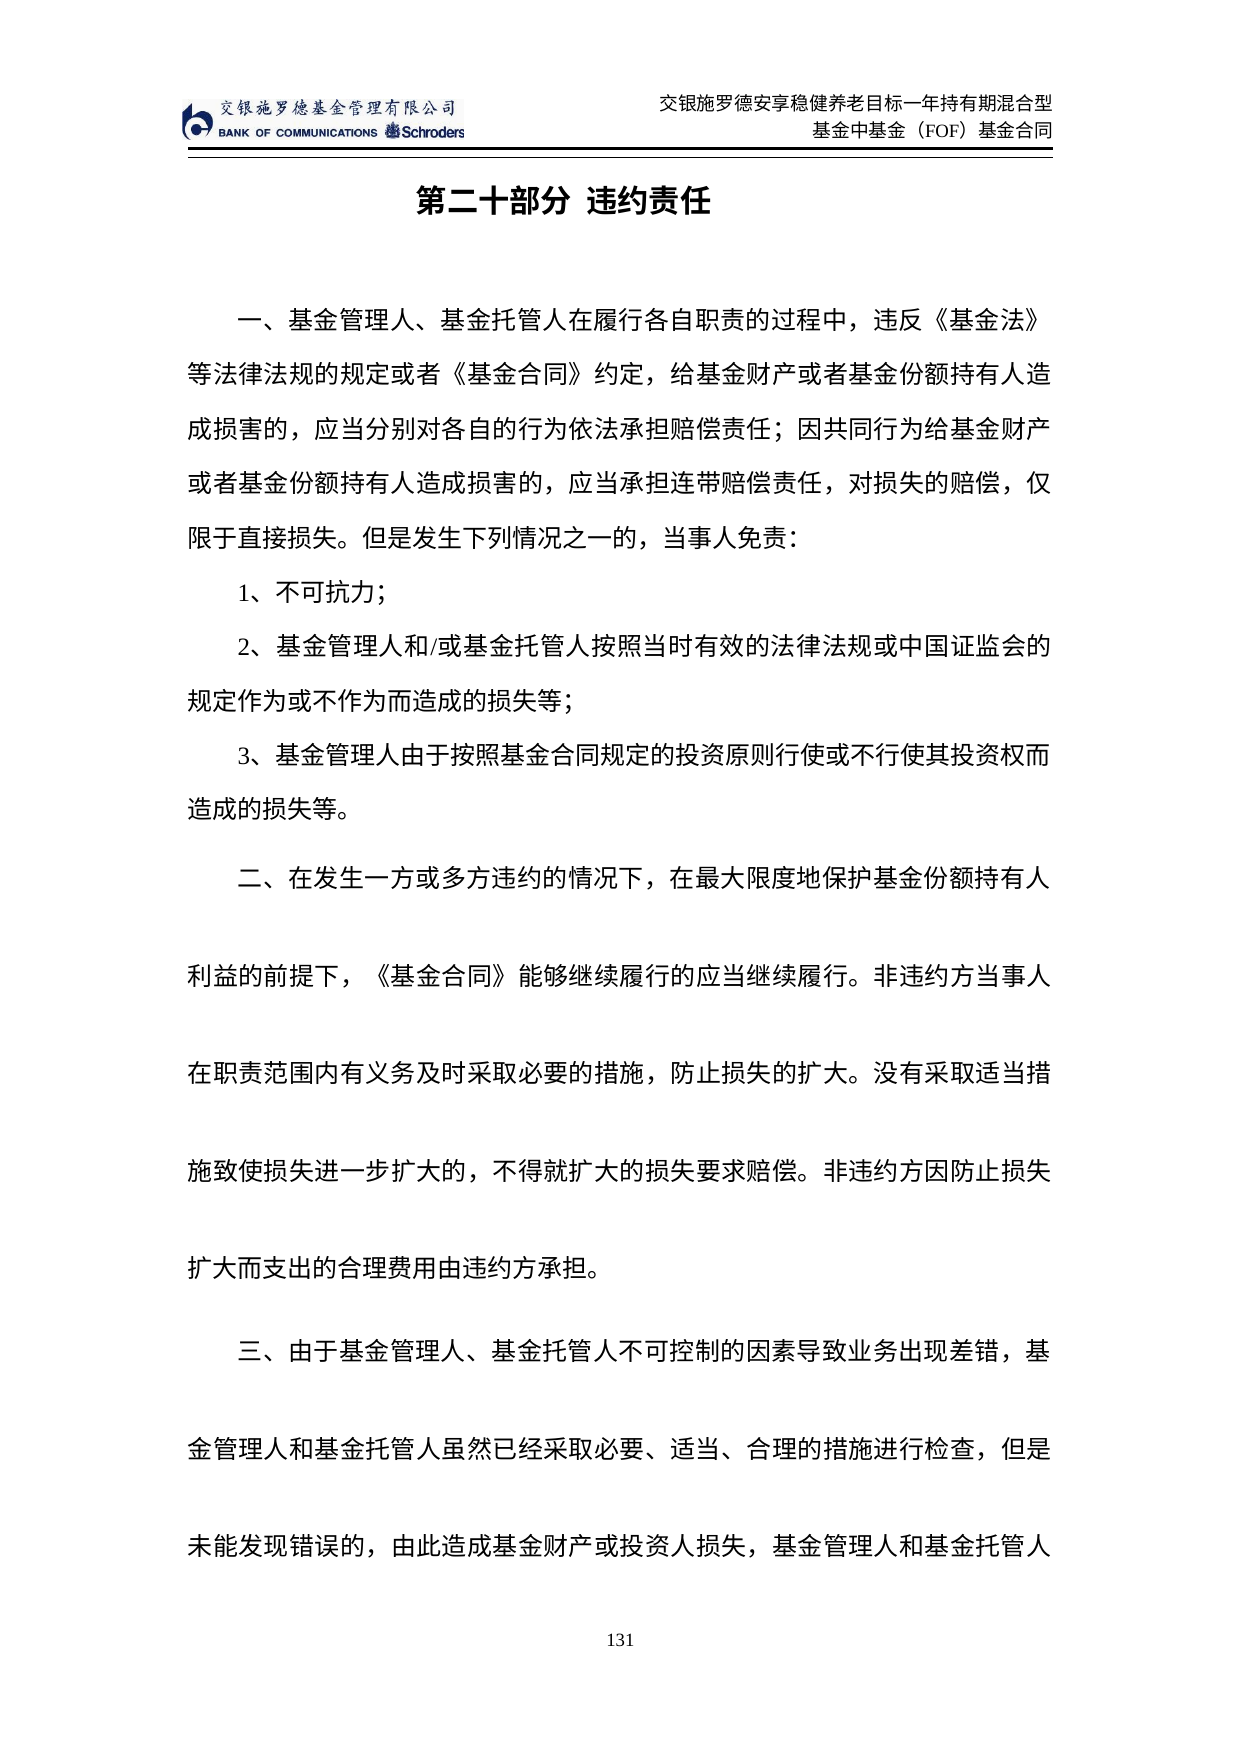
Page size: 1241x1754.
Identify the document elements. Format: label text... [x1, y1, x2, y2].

text 二、在发生一方或多方违约的情况下，在最大限度地保护基金份额持有人利益的前提下，《基金合同》能够继续履行的应当继续履行。非违约方当事人在职责范围内有义务及时采取必要的措施，防止损失的扩大。没有采取适当措施致使损失进一步扩大的，不得就扩大的损失要求赔偿。非违约方因防止损失扩大而支出的合理费用由违约方承担。 [187, 844, 1053, 1299]
picture [182, 99, 464, 140]
text 一、基金管理人、基金托管人在履行各自职责的过程中，违反《基金法》等法律法规的规定或者《基金合同》约定，给基金财产或者基金份额持有人造成损害的，应当分别对各自的行为依法承担赔偿责任；因共同行为给基金财产或者基金份额持有人造成损害的，应当承担连带赔偿责任，对损失的赔偿，仅限于直接损失。但是发生下列情况之一的，当事人免责： [187, 301, 1053, 554]
text 2、基金管理人和/或基金托管人按照当时有效的法律法规或中国证监会的规定作为或不作为而造成的损失等； [187, 627, 1053, 717]
text 1、不可抗力； [187, 572, 1053, 609]
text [187, 1317, 1053, 1577]
subtitle 第二十部分 违约责任 [341, 166, 1053, 231]
text 3、基金管理人由于按照基金合同规定的投资原则行使或不行使其投资权而造成的损失等。 [187, 736, 1053, 826]
